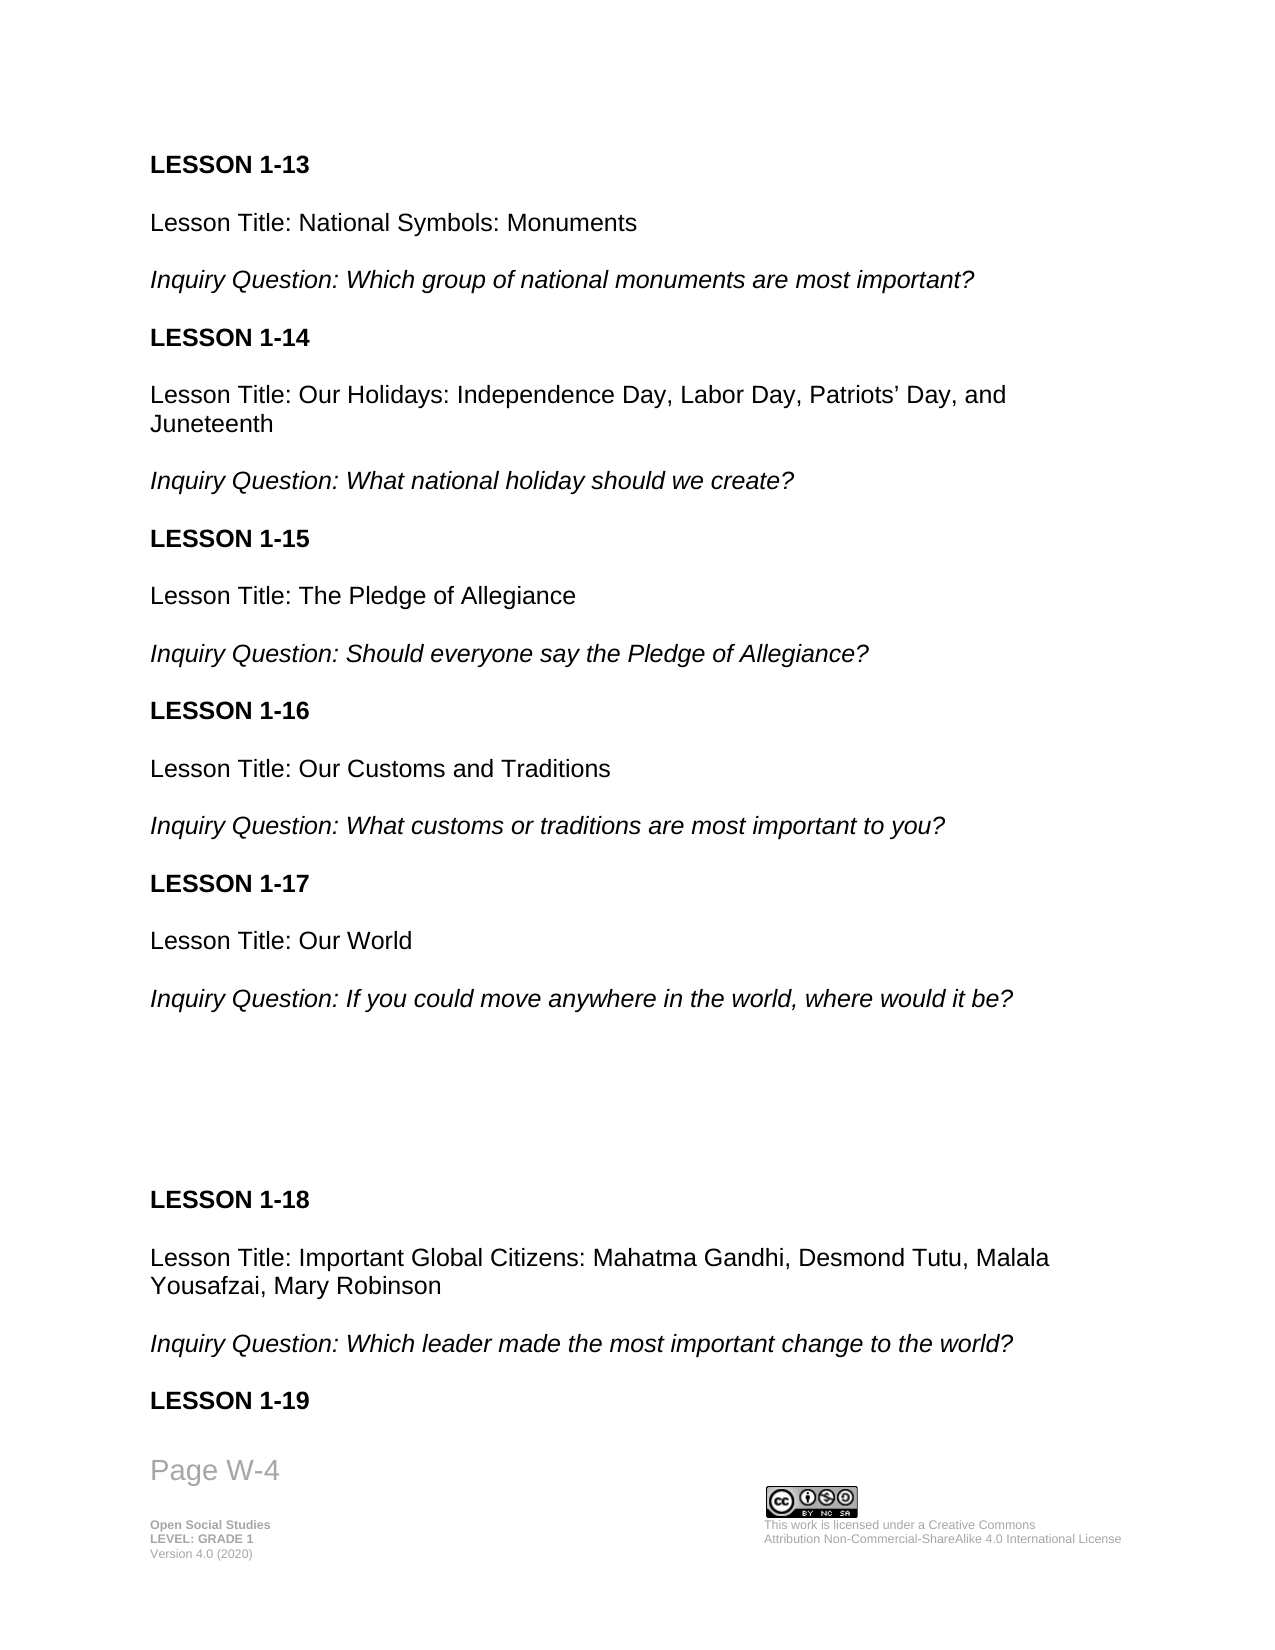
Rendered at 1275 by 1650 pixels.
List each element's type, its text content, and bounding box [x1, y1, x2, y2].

text Lesson Title: Important Global Citizens: Mahatma Gandhi, Desmond Tutu, Malala Yousafzai, Mary Robinson [150, 1242, 1125, 1300]
text LESSON 1-16 [150, 696, 1125, 725]
text Inquiry Question: What national holiday should we create? [150, 466, 1125, 495]
text Inquiry Question: Which leader made the most important change to the world? [150, 1329, 1125, 1357]
text LESSON 1-13 [150, 150, 1125, 179]
text LESSON 1-14 [150, 322, 1125, 351]
text Inquiry Question: Should everyone say the Pledge of Allegiance? [150, 639, 1125, 667]
text Lesson Title: Our World [150, 926, 1125, 955]
text LESSON 1-19 [150, 1386, 1125, 1415]
text Inquiry Question: Which group of national monuments are most important? [150, 265, 1125, 294]
text LESSON 1-18 [150, 1185, 1125, 1214]
text Lesson Title: Our Holidays: Independence Day, Labor Day, Patriots’ Day, and Juneteenth [150, 380, 1125, 437]
text LESSON 1-15 [150, 524, 1125, 552]
text Inquiry Question: What customs or traditions are most important to you? [150, 811, 1125, 840]
text Lesson Title: Our Customs and Traditions [150, 754, 1125, 782]
text LESSON 1-17 [150, 869, 1125, 897]
text Lesson Title: The Pledge of Allegiance [150, 581, 1125, 610]
text Inquiry Question: If you could move anywhere in the world, where would it be? [150, 984, 1125, 1012]
picture [766, 1486, 858, 1518]
text Lesson Title: National Symbols: Monuments [150, 207, 1125, 236]
